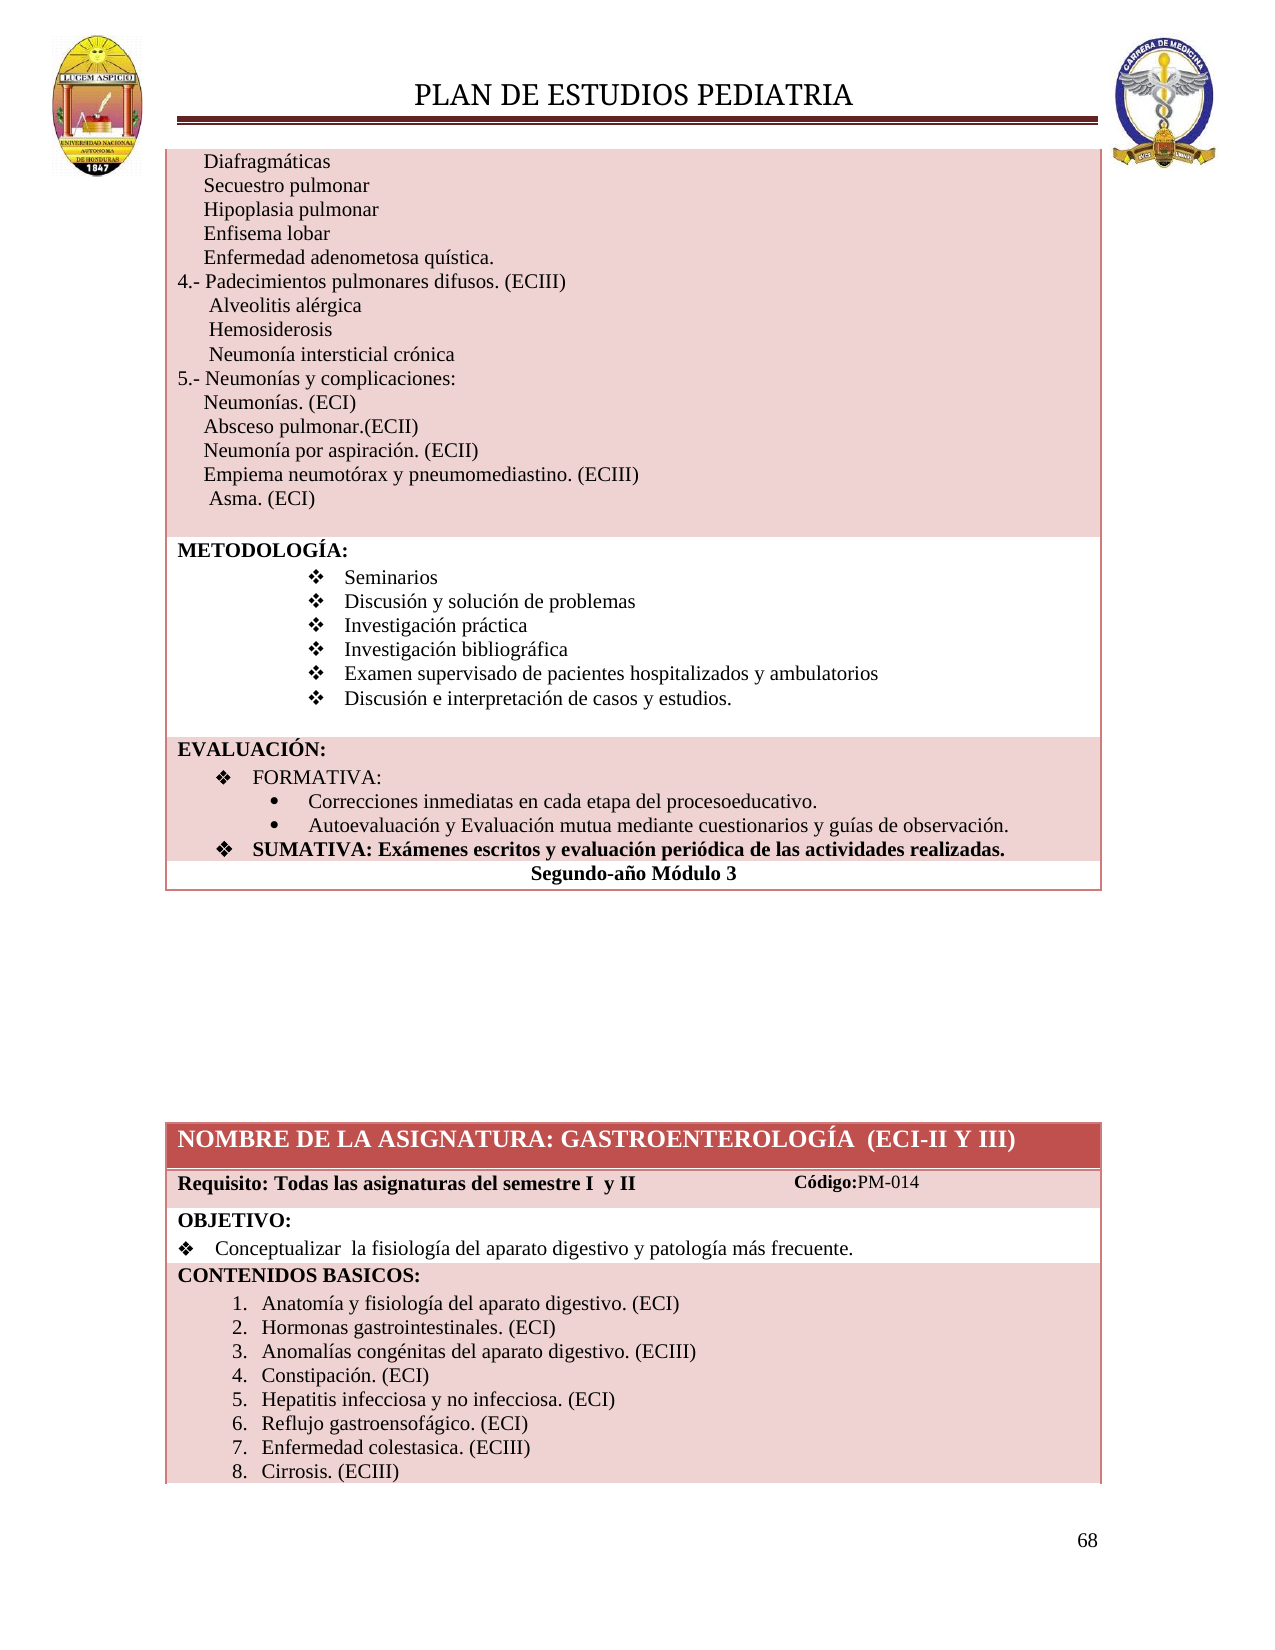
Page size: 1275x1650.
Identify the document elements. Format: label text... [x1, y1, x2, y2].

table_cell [167, 1263, 1100, 1483]
table_cell METODOLOGÍA: Seminarios Discusión y solución de problemas Investigación práctica Investigación bibliográfica Examen supervisado de pacientes hospitalizados y ambulatorios Discusión e interpretación de casos y estudios. [167, 538, 1100, 737]
table_cell EVALUACIÓN: FORMATIVA: Correcciones inmediatas en cada etapa del procesoeducativo. Autoevaluación y Evaluación mutua mediante cuestionarios y guías de observación. SUMATIVA: Exámenes escritos y evaluación periódica de las actividades realizadas. [167, 737, 1100, 861]
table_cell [167, 149, 1100, 537]
picture [50, 33, 145, 179]
table_cell Requisito: Todas las asignaturas del semestre I y II [167, 1171, 783, 1208]
table_cell OBJETIVO: Conceptualizar la fisiología del aparato digestivo y patología más frecuente. [167, 1208, 1100, 1263]
table_header NOMBRE DE LA ASIGNATURA: GASTROENTEROLOGÍA (ECI-II Y III) [167, 1124, 1100, 1168]
picture [1108, 33, 1219, 169]
table_cell Segundo-año Módulo 3 [167, 861, 1100, 888]
table_cell Código:PM-014 [783, 1171, 1100, 1208]
